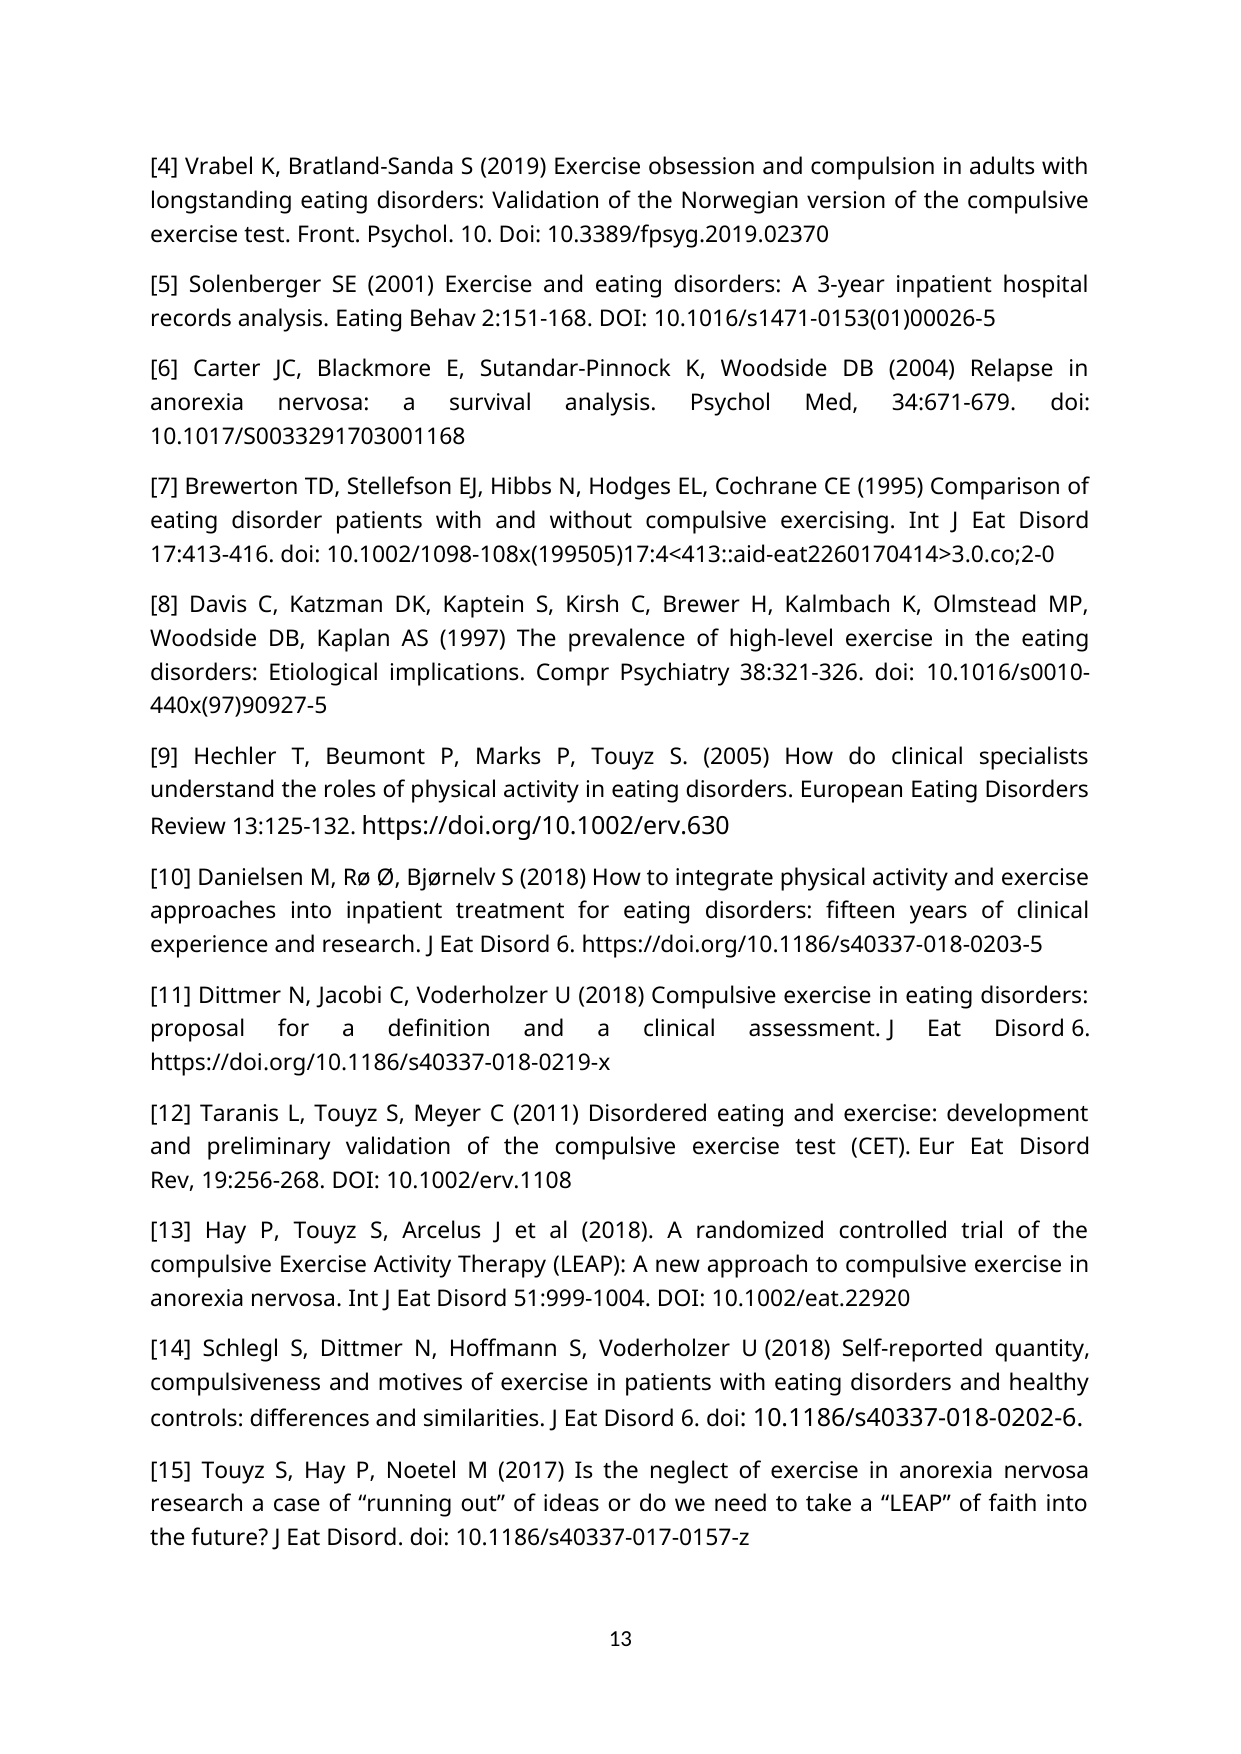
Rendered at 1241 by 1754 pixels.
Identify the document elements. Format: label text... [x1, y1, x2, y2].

text [8] Davis C, Katzman DK, Kaptein S, Kirsh C, Brewer H, Kalmbach K, Olmstead MP, Woodside DB, Kaplan AS (1997) The prevalence of high-level exercise in the eating disorders: Etiological implications. Compr Psychiatry 38:321-326. doi: 10.1016/s0010-440x(97)90927-5 [150, 588, 1090, 720]
text [9] Hechler T, Beumont P, Marks P, Touyz S. (2005) How do clinical specialists understand the roles of physical activity in eating disorders. European Eating Disorders Review 13:125-132. https://doi.org/10.1002/erv.630 [150, 739, 1090, 841]
text [12] Taranis L, Touyz S, Meyer C (2011) Disordered eating and exercise: development and preliminary validation of the compulsive exercise test (CET). Eur Eat Disord Rev, 19:256-268. DOI: 10.1002/erv.1108 [150, 1162, 1090, 1195]
text [13] Hay P, Touyz S, Arcelus J et al (2018). A randomized controlled trial of the compulsive Exercise Activity Therapy (LEAP): A new approach to compulsive exercise in anorexia nervosa. Int J Eat Disord 51:999-1004. DOI: 10.1002/eat.22920 [150, 1279, 1090, 1313]
text [14] Schlegl S, Dittmer N, Hoffmann S, Voderholzer U (2018) Self-reported quantity, compulsiveness and motives of exercise in patients with eating disorders and healthy controls: differences and similarities. J Eat Disord 6. doi: 10.1186/s40337-018-0202-6. [150, 1397, 1090, 1434]
text [7] Brewerton TD, Stellefson EJ, Hibbs N, Hodges EL, Cochrane CE (1995) Comparison of eating disorder patients with and without compulsive exercising. Int J Eat Disord 17:413-416. doi: 10.1002/1098-108x(199505)17:4<413::aid-eat2260170414>3.0.co;2-0 [150, 470, 1090, 569]
text [10] Danielsen M, Rø Ø, Bjørnelv S (2018) How to integrate physical activity and exercise approaches into inpatient treatment for eating disorders: fifteen years of clinical experience and research. J Eat Disord 6. https://doi.org/10.1186/s40337-018-0203-5 [150, 861, 1090, 959]
text [15] Touyz S, Hay P, Noetel M (2017) Is the neglect of exercise in anorexia nervosa research a case of “running out” of ideas or do we need to take a “LEAP” of faith into the future? J Eat Disord. doi: 10.1186/s40337-017-0157-z [150, 1453, 1090, 1552]
text [11] Dittmer N, Jacobi C, Voderholzer U (2018) Compulsive exercise in eating disorders: proposal for a definition and a clinical assessment. J Eat Disord 6. https://doi.org/10.1186/s40337-018-0219-x [150, 979, 1090, 1077]
text [5] Solenberger SE (2001) Exercise and eating disorders: A 3-year inpatient hospital records analysis. Eating Behav 2:151-168. DOI: 10.1016/s1471-0153(01)00026-5 [150, 299, 1090, 333]
text [6] Carter JC, Blackmore E, Sutandar-Pinnock K, Woodside DB (2004) Relapse in anorexia nervosa: a survival analysis. Psychol Med, 34:671-679. doi: 10.1017/S0033291703001168 [150, 352, 1090, 451]
text [4] Vrabel K, Bratland-Sanda S (2019) Exercise obsession and compulsion in adults with longstanding eating disorders: Validation of the Norwegian version of the compulsive exercise test. Front. Psychol. 10. Doi: 10.3389/fpsyg.2019.02370 [150, 215, 1090, 249]
